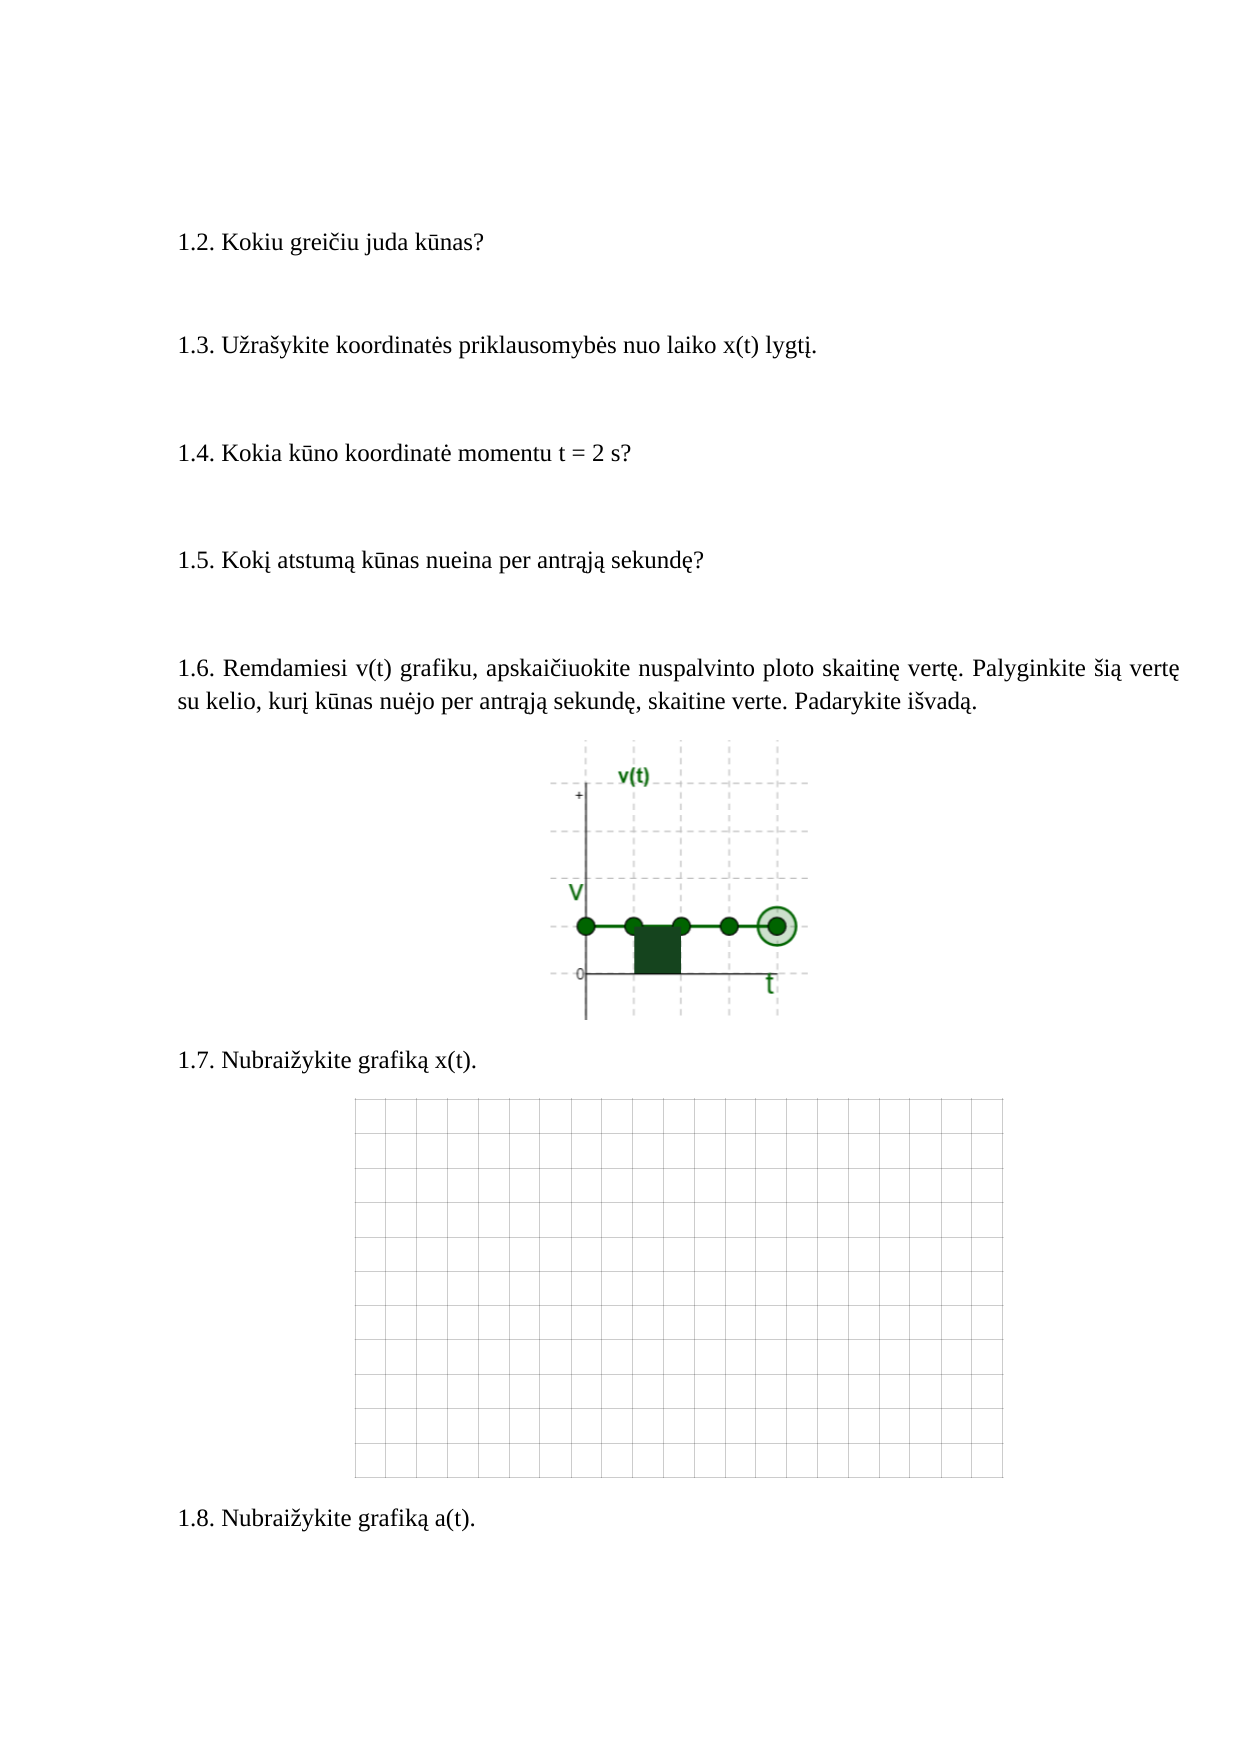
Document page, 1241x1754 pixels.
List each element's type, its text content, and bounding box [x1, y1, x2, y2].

picture [550, 740, 808, 1020]
text 1.8. Nubraižykite grafiką a(t). [177, 1503, 1181, 1532]
text 1.4. Kokia kūno koordinatė momentu t = 2 s? [177, 438, 1181, 467]
text 1.2. Kokiu greičiu juda kūnas? [177, 227, 1181, 256]
text 1.6. Remdamiesi v(t) grafiku, apskaičiuokite nuspalvinto ploto skaitinę vertę. Palyginkite šią vertę su kelio, kurį kūnas nuėjo per antrąją sekundę, skaitine verte. Padarykite išvadą. [177, 653, 1181, 715]
text 1.7. Nubraižykite grafiką x(t). [177, 1045, 1181, 1074]
text 1.3. Užrašykite koordinatės priklausomybės nuo laiko x(t) lygtį. [177, 330, 1181, 359]
picture [354, 1098, 1004, 1478]
text 1.5. Kokį atstumą kūnas nueina per antrąją sekundę? [177, 546, 1181, 574]
